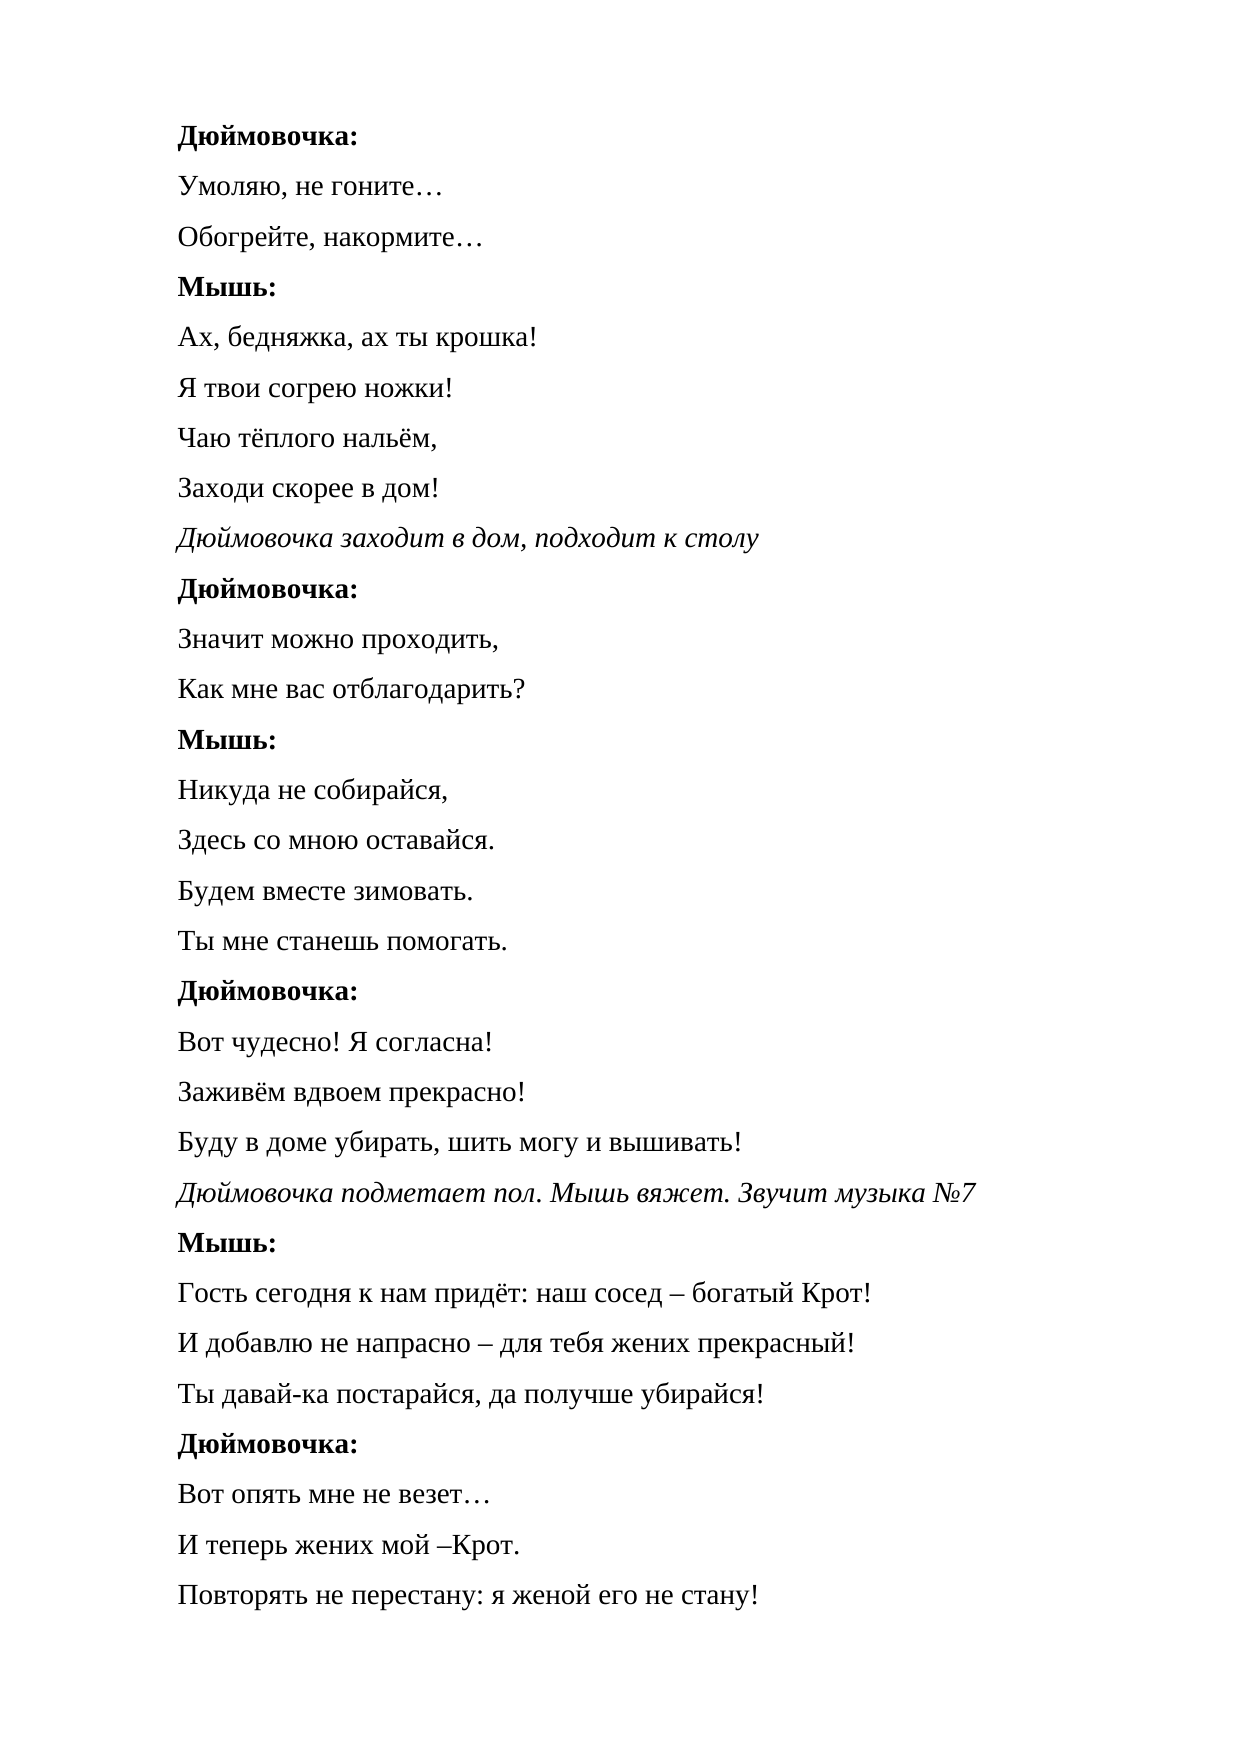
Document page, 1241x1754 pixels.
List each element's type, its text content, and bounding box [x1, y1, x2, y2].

text Буду в доме убирать, шить могу и вышивать! [177, 1124, 1152, 1158]
text Дюймовочка: [177, 973, 1152, 1007]
text Ах, бедняжка, ах ты крошка! [177, 319, 1152, 353]
text Мышь: [177, 269, 1152, 303]
text Повторять не перестану: я женой его не стану! [177, 1577, 1152, 1611]
text Дюймовочка заходит в дом, подходит к столу [177, 521, 1152, 554]
text Заходи скорее в дом! [177, 470, 1152, 504]
text Гость сегодня к нам придёт: наш сосед – богатый Крот! [177, 1275, 1152, 1309]
text Мышь: [177, 1225, 1152, 1258]
text Вот опять мне не везет… [177, 1477, 1152, 1510]
text Ты давай-ка постарайся, да получше убирайся! [177, 1376, 1152, 1409]
text Мышь: [177, 722, 1152, 755]
text Ты мне станешь помогать. [177, 923, 1152, 957]
text Дюймовочка подметает пол. Мышь вяжет. Звучит музыка №7 [177, 1175, 1152, 1208]
text Будем вместе зимовать. [177, 873, 1152, 906]
text Дюймовочка: [177, 571, 1152, 604]
text Умоляю, не гоните… [177, 168, 1152, 202]
text Чаю тёплого нальём, [177, 420, 1152, 453]
text Никуда не собирайся, [177, 772, 1152, 806]
text Значит можно проходить, [177, 621, 1152, 655]
text Дюймовочка: [177, 1426, 1152, 1460]
text Я твои согрею ножки! [177, 370, 1152, 403]
text Обогрейте, накормите… [177, 219, 1152, 252]
text И добавлю не напрасно – для тебя жених прекрасный! [177, 1326, 1152, 1359]
text Здесь со мною оставайся. [177, 822, 1152, 856]
text Как мне вас отблагодарить? [177, 672, 1152, 705]
text Дюймовочка: [177, 118, 1152, 152]
text Заживём вдвоем прекрасно! [177, 1074, 1152, 1108]
text Вот чудесно! Я согласна! [177, 1024, 1152, 1057]
text И теперь жених мой –Крот. [177, 1527, 1152, 1560]
